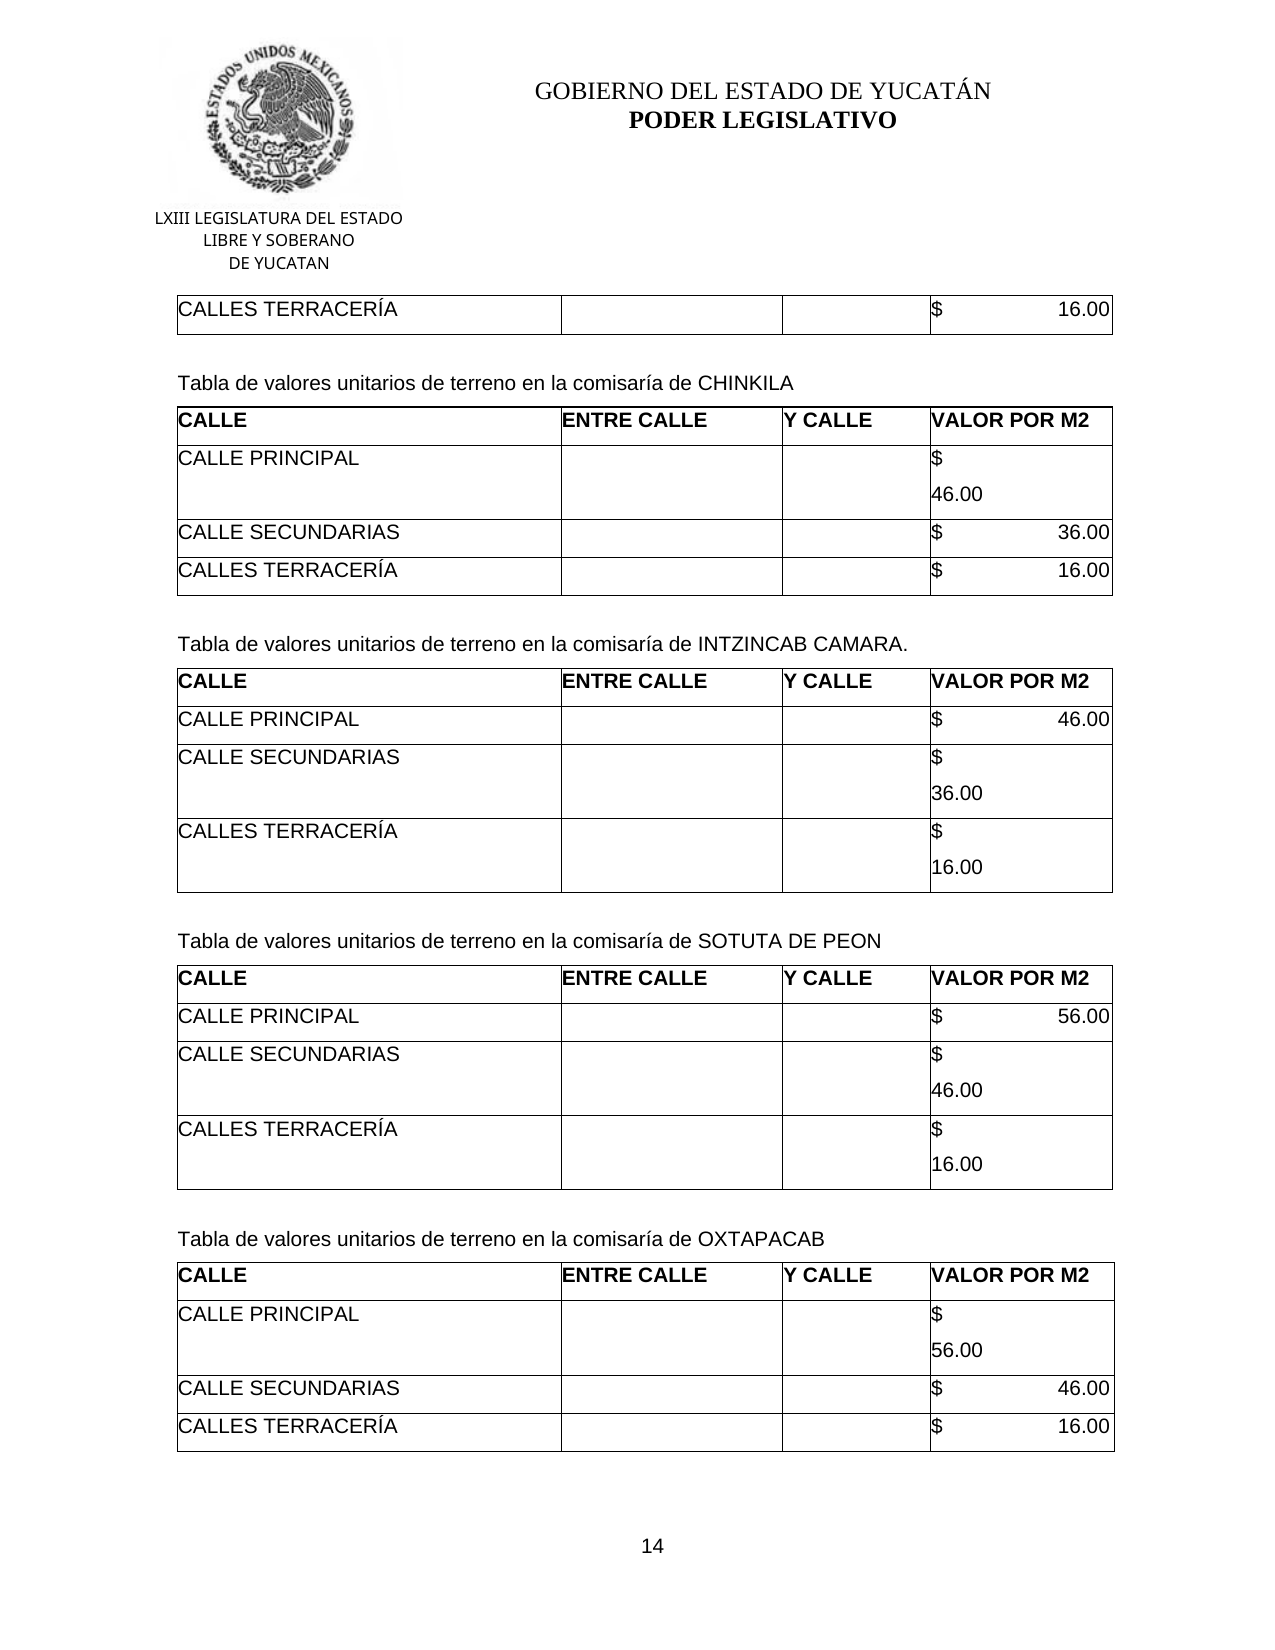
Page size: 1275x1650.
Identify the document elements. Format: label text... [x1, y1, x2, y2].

table_header Y CALLE [783, 966, 930, 1003]
table_cell [562, 520, 782, 557]
table_cell $ 46.00 [931, 1376, 1114, 1413]
table_cell [562, 1301, 782, 1374]
table_cell [562, 296, 782, 333]
table_cell $ 56.00 [931, 1301, 1114, 1374]
table_cell CALLES TERRACERÍA [178, 558, 561, 595]
table_cell CALLES TERRACERÍA [178, 819, 561, 892]
table_cell [562, 446, 782, 518]
table_cell [783, 1414, 930, 1451]
table_cell [783, 1004, 930, 1041]
table_cell [783, 1116, 930, 1189]
table_cell [783, 1042, 930, 1115]
table_header VALOR POR M2 [931, 408, 1112, 444]
table_cell [562, 1042, 782, 1115]
table_header CALLE [178, 1263, 561, 1300]
table_cell CALLE PRINCIPAL [178, 1301, 561, 1374]
table_cell CALLE PRINCIPAL [178, 1004, 561, 1041]
table_header Y CALLE [783, 408, 930, 444]
table_cell $ 16.00 [931, 558, 1112, 595]
table_header VALOR POR M2 [931, 669, 1112, 706]
table_cell $ 36.00 [931, 745, 1112, 818]
table_cell CALLE SECUNDARIAS [178, 520, 561, 557]
table_cell CALLE PRINCIPAL [178, 446, 561, 518]
table_cell [562, 1116, 782, 1189]
table_cell CALLES TERRACERÍA [178, 296, 561, 333]
table_cell [783, 446, 930, 518]
table_header CALLE [178, 669, 561, 706]
table_header ENTRE CALLE [562, 966, 782, 1003]
table_header ENTRE CALLE [562, 1263, 782, 1300]
table_cell $ 16.00 [931, 1116, 1112, 1189]
table_cell [783, 296, 930, 333]
table_cell [783, 558, 930, 595]
table_header ENTRE CALLE [562, 408, 782, 444]
table_cell [783, 745, 930, 818]
table_cell [783, 1376, 930, 1413]
table_header Y CALLE [783, 1263, 930, 1300]
table_cell CALLE SECUNDARIAS [178, 745, 561, 818]
text Tabla de valores unitarios de terreno en la comisaría de SOTUTA DE PEON [177, 929, 1127, 953]
table_cell [783, 520, 930, 557]
table_header ENTRE CALLE [562, 669, 782, 706]
text Tabla de valores unitarios de terreno en la comisaría de CHINKILA [177, 370, 1127, 394]
table_cell $ 46.00 [931, 1042, 1112, 1115]
table_header Y CALLE [783, 669, 930, 706]
table_cell $ 56.00 [931, 1004, 1112, 1041]
table_cell $ 16.00 [931, 296, 1112, 333]
table_cell $ 16.00 [931, 1414, 1114, 1451]
text Tabla de valores unitarios de terreno en la comisaría de OXTAPACAB [177, 1226, 1127, 1250]
table_cell CALLES TERRACERÍA [178, 1116, 561, 1189]
table_cell $ 46.00 [931, 446, 1112, 518]
table_cell CALLE PRINCIPAL [178, 707, 561, 744]
table_cell $ 36.00 [931, 520, 1112, 557]
table_cell CALLES TERRACERÍA [178, 1414, 561, 1451]
table_cell [562, 1414, 782, 1451]
table_cell [562, 1004, 782, 1041]
table_header VALOR POR M2 [931, 1263, 1114, 1300]
table_cell [783, 1301, 930, 1374]
table_cell [562, 819, 782, 892]
table_header CALLE [178, 408, 561, 444]
table_cell CALLE SECUNDARIAS [178, 1376, 561, 1413]
table_header CALLE [178, 966, 561, 1003]
picture [159, 37, 404, 209]
table_cell [562, 558, 782, 595]
table_header VALOR POR M2 [931, 966, 1112, 1003]
table_cell $ 46.00 [931, 707, 1112, 744]
table_cell [562, 745, 782, 818]
table_cell [562, 707, 782, 744]
text Tabla de valores unitarios de terreno en la comisaría de INTZINCAB CAMARA. [177, 632, 1127, 656]
table_cell $ 16.00 [931, 819, 1112, 892]
table_cell [783, 819, 930, 892]
table_cell CALLE SECUNDARIAS [178, 1042, 561, 1115]
table_cell [783, 707, 930, 744]
table_cell [562, 1376, 782, 1413]
